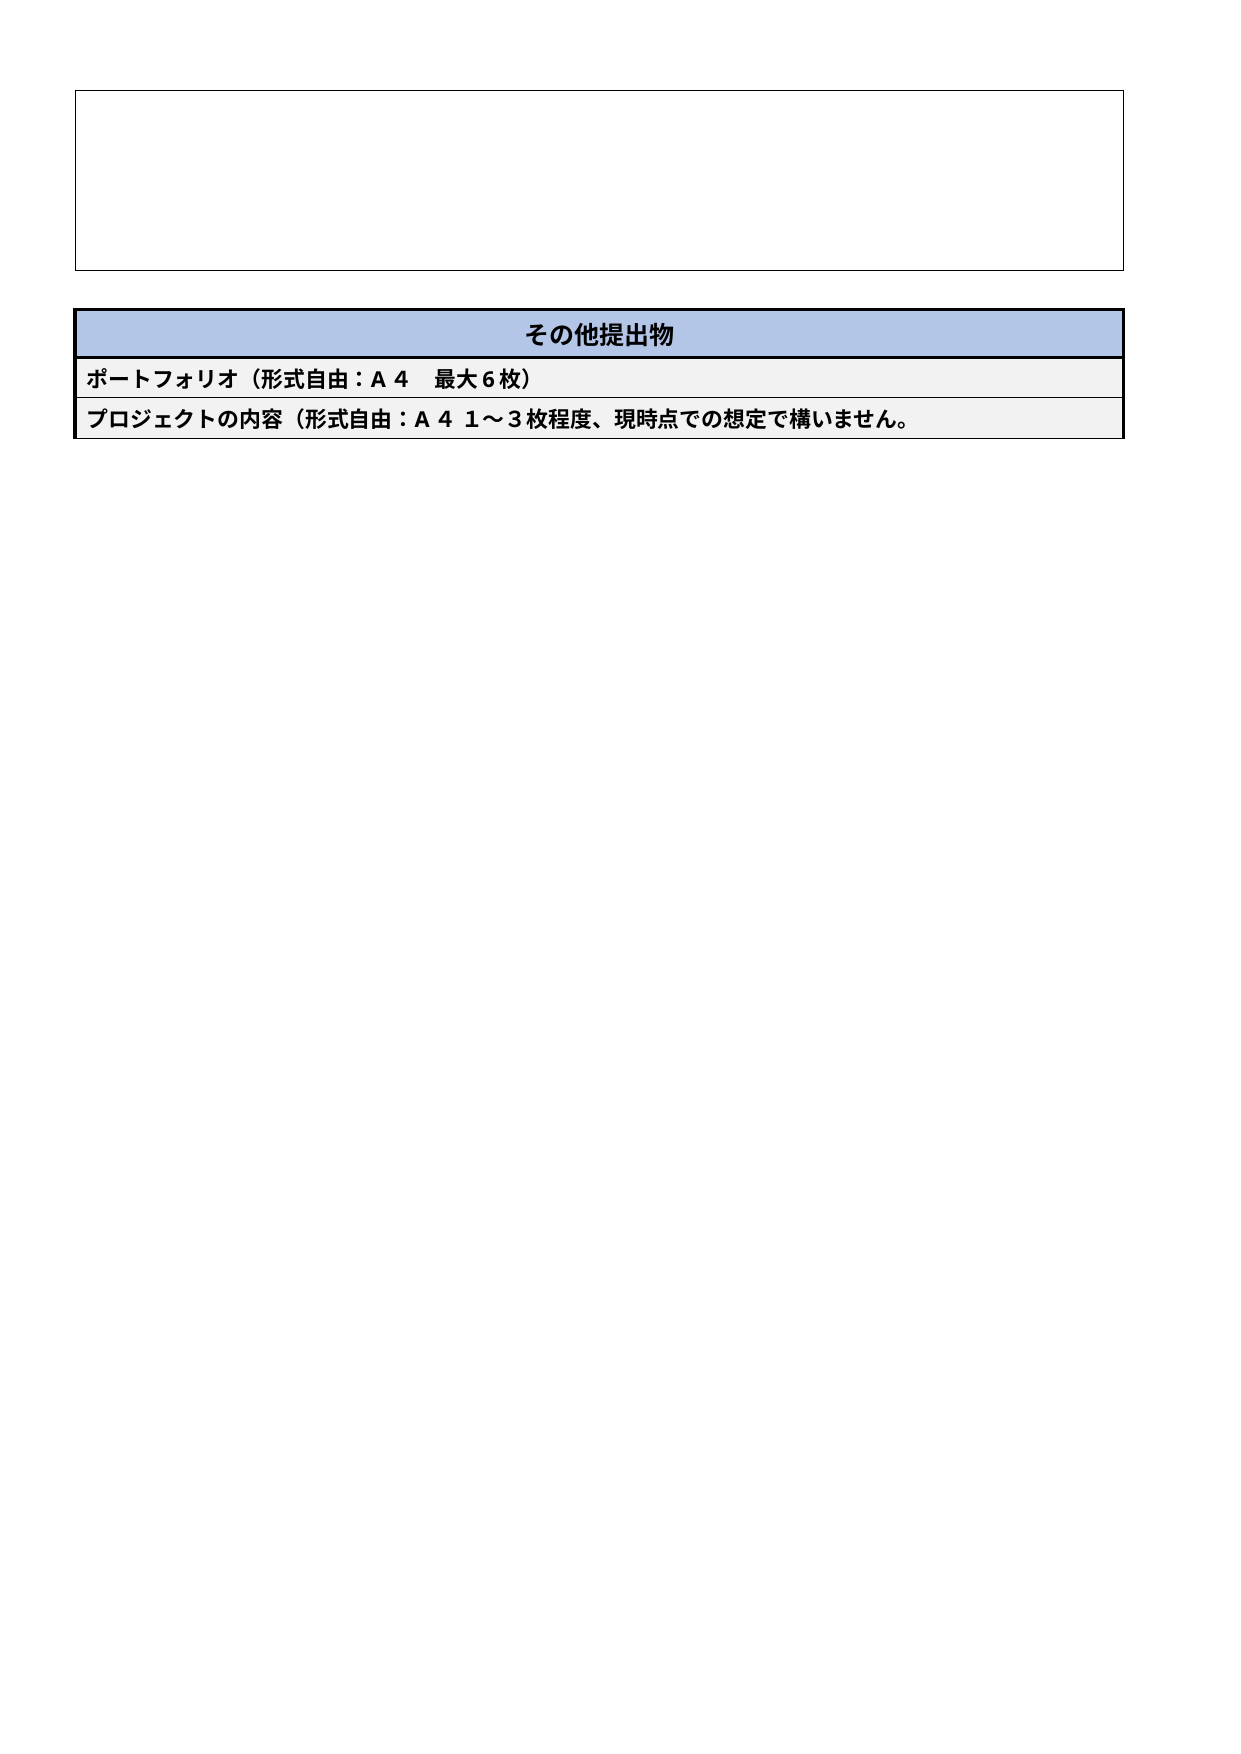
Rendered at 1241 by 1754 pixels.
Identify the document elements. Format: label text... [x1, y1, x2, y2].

table_cell [76, 91, 1123, 270]
table_header その他提出物 [77, 311, 1122, 356]
table_cell ポートフォリオ（形式自由：A４ 最大6枚） [77, 359, 1122, 397]
table_cell プロジェクトの内容（形式自由：A４ １〜３枚程度、現時点での想定で構いません。 [77, 398, 1122, 438]
